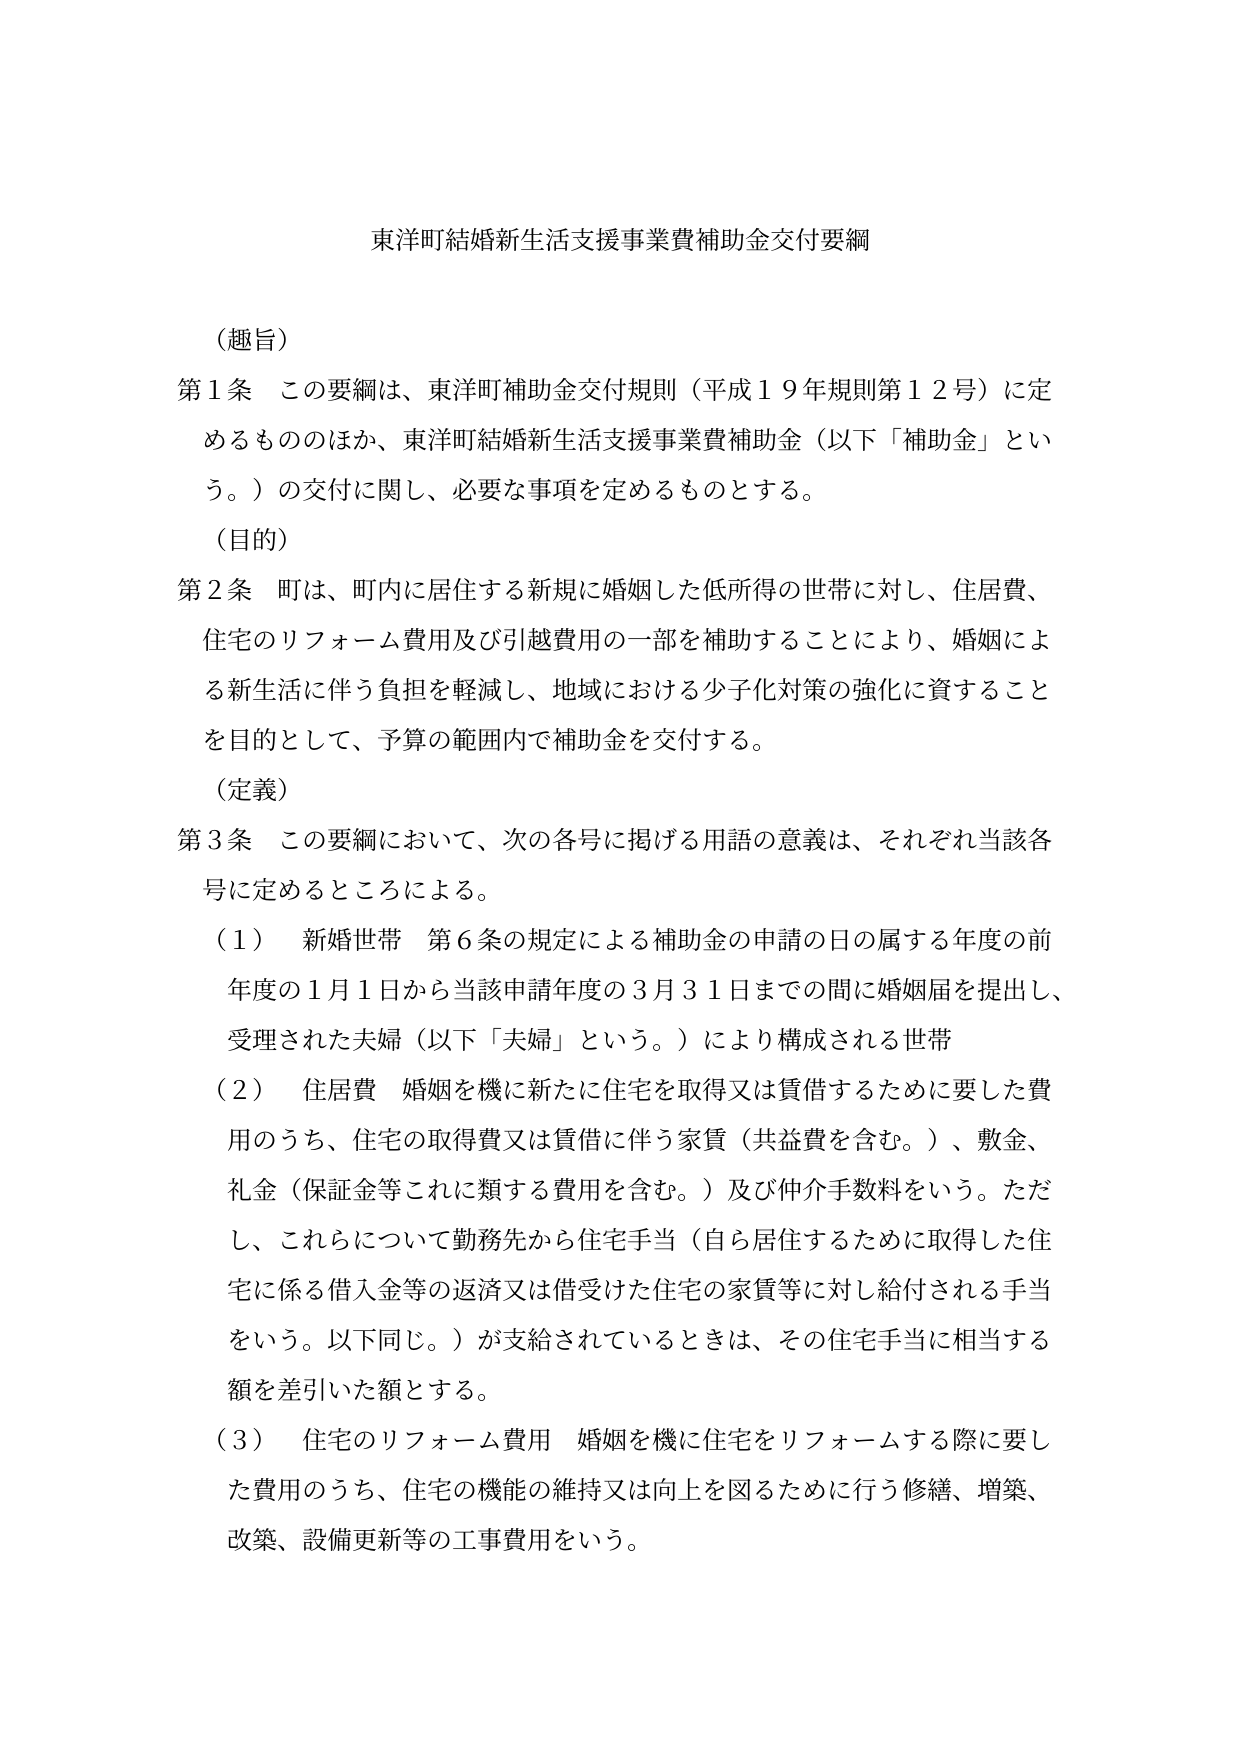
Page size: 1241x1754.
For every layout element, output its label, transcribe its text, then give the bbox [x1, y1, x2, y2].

text （定義） [202, 757, 1063, 807]
text （趣旨） [202, 307, 1063, 357]
text （目的） [202, 507, 1063, 557]
text 東洋町結婚新生活支援事業費補助金交付要綱 [177, 207, 1063, 257]
text 第３条 この要綱において、次の各号に掲げる用語の意義は、それぞれ当該各号に定めるところによる。 [177, 807, 1063, 907]
text 第２条 町は、町内に居住する新規に婚姻した低所得の世帯に対し、住居費、住宅のリフォーム費用及び引越費用の一部を補助することにより、婚姻による新生活に伴う負担を軽減し、地域における少子化対策の強化に資することを目的として、予算の範囲内で補助金を交付する。 [177, 557, 1063, 757]
text （３） 住宅のリフォーム費用 婚姻を機に住宅をリフォームする際に要した費用のうち、住宅の機能の維持又は向上を図るために行う修繕、増築、改築、設備更新等の工事費用をいう。 [202, 1407, 1063, 1557]
text 第１条 この要綱は、東洋町補助金交付規則（平成１９年規則第１２号）に定めるもののほか、東洋町結婚新生活支援事業費補助金（以下「補助金」という。）の交付に関し、必要な事項を定めるものとする。 [177, 357, 1063, 507]
text （２） 住居費 婚姻を機に新たに住宅を取得又は賃借するために要した費用のうち、住宅の取得費又は賃借に伴う家賃（共益費を含む。）、敷金、礼金（保証金等これに類する費用を含む。）及び仲介手数料をいう。ただし、これらについて勤務先から住宅手当（自ら居住するために取得した住宅に係る借入金等の返済又は借受けた住宅の家賃等に対し給付される手当をいう。以下同じ。）が支給されているときは、その住宅手当に相当する額を差引いた額とする。 [202, 1057, 1063, 1407]
text （１） 新婚世帯 第６条の規定による補助金の申請の日の属する年度の前年度の１月１日から当該申請年度の３月３１日までの間に婚姻届を提出し、受理された夫婦（以下「夫婦」という。）により構成される世帯 [202, 907, 1063, 1057]
